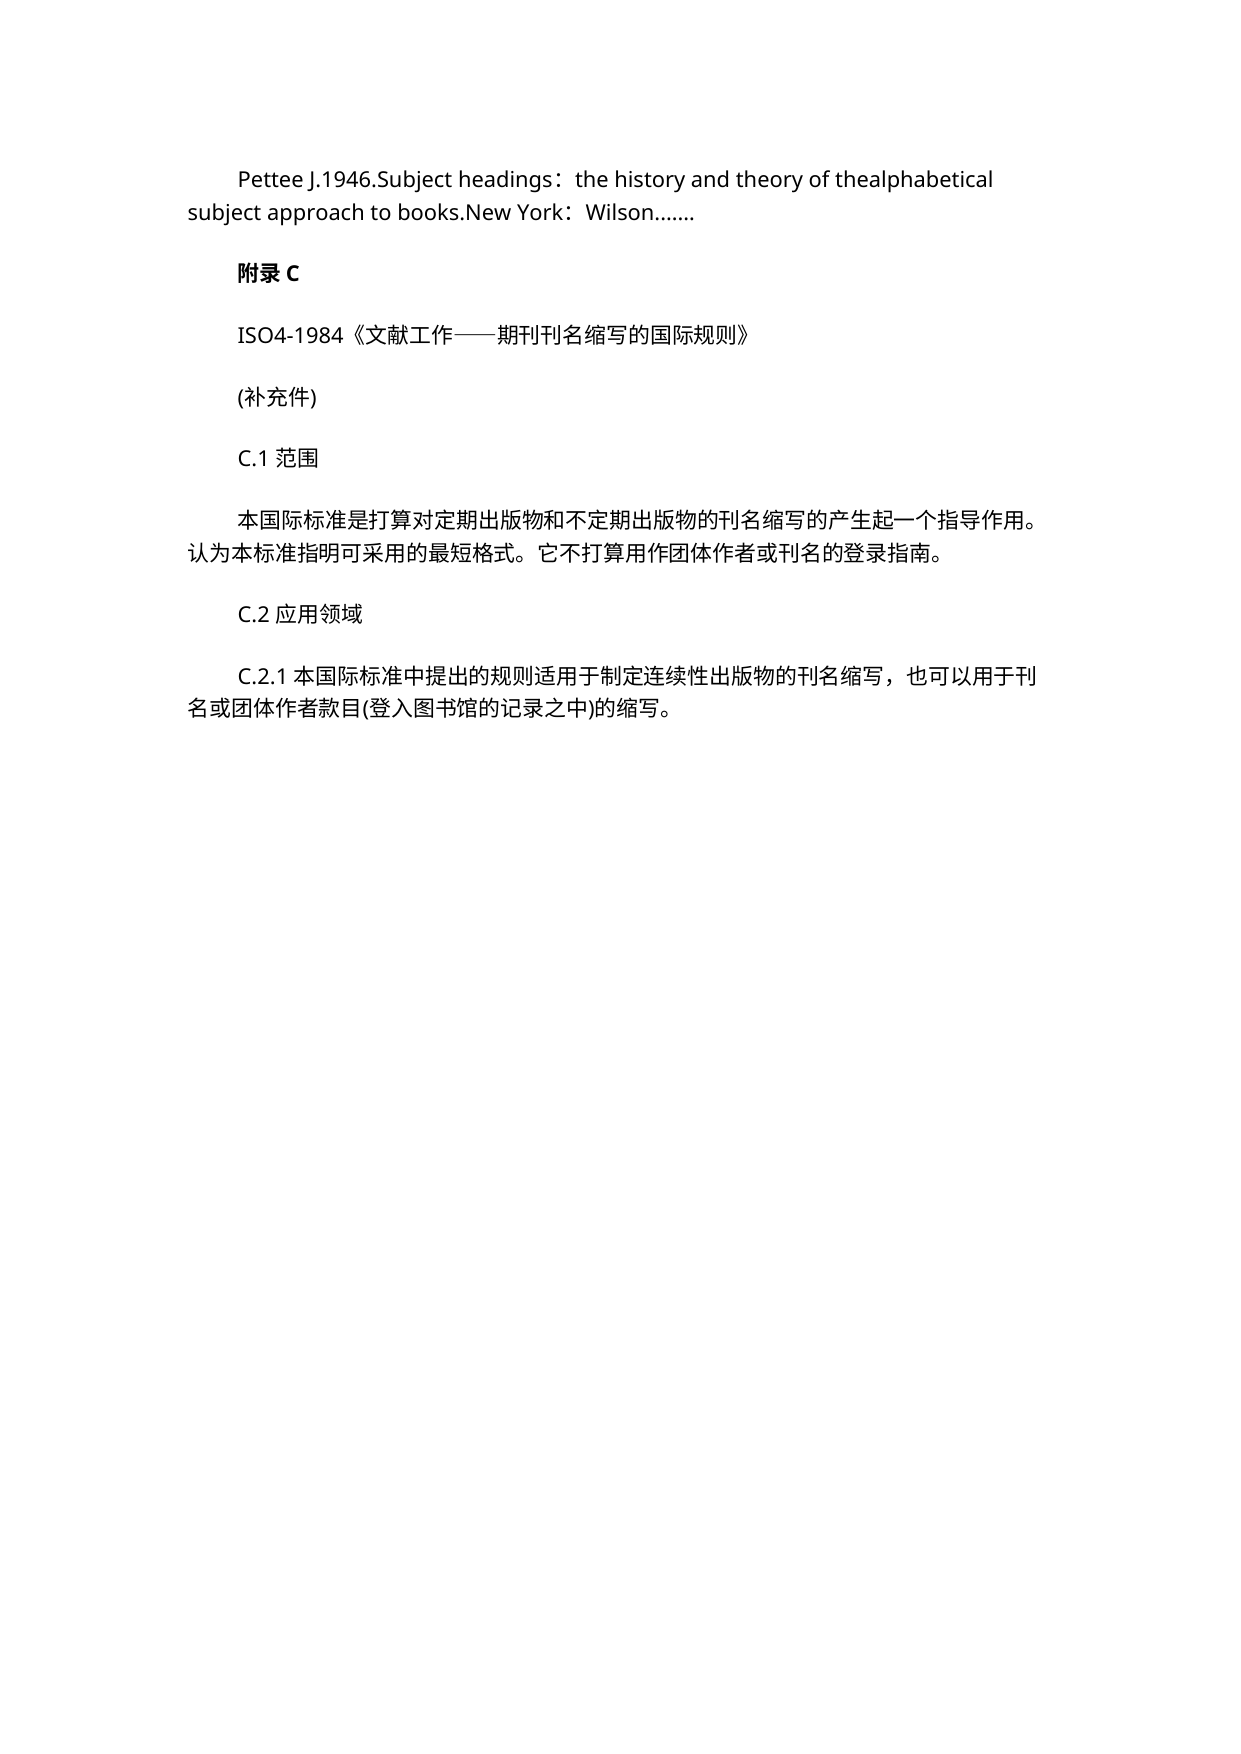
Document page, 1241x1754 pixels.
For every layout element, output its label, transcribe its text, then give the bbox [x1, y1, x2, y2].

text Pettee J.1946.Subject headings：the history and theory of thealphabetical subject approach to books.New York：Wilson.…… [187, 162, 1053, 227]
text 附录C [187, 256, 1053, 289]
text (补充件) [187, 379, 1053, 412]
text C.2 应用领域 [187, 597, 1053, 629]
text 本国际标准是打算对定期出版物和不定期出版物的刊名缩写的产生起一个指导作用。认为本标准指明可采用的最短格式。它不打算用作团体作者或刊名的登录指南。 [187, 503, 1053, 568]
text ISO4-1984《文献工作——期刊刊名缩写的国际规则》 [187, 318, 1053, 350]
text C.2.1 本国际标准中提出的规则适用于制定连续性出版物的刊名缩写，也可以用于刊名或团体作者款目(登入图书馆的记录之中)的缩写。 [187, 659, 1053, 724]
text C.1 范围 [187, 441, 1053, 474]
